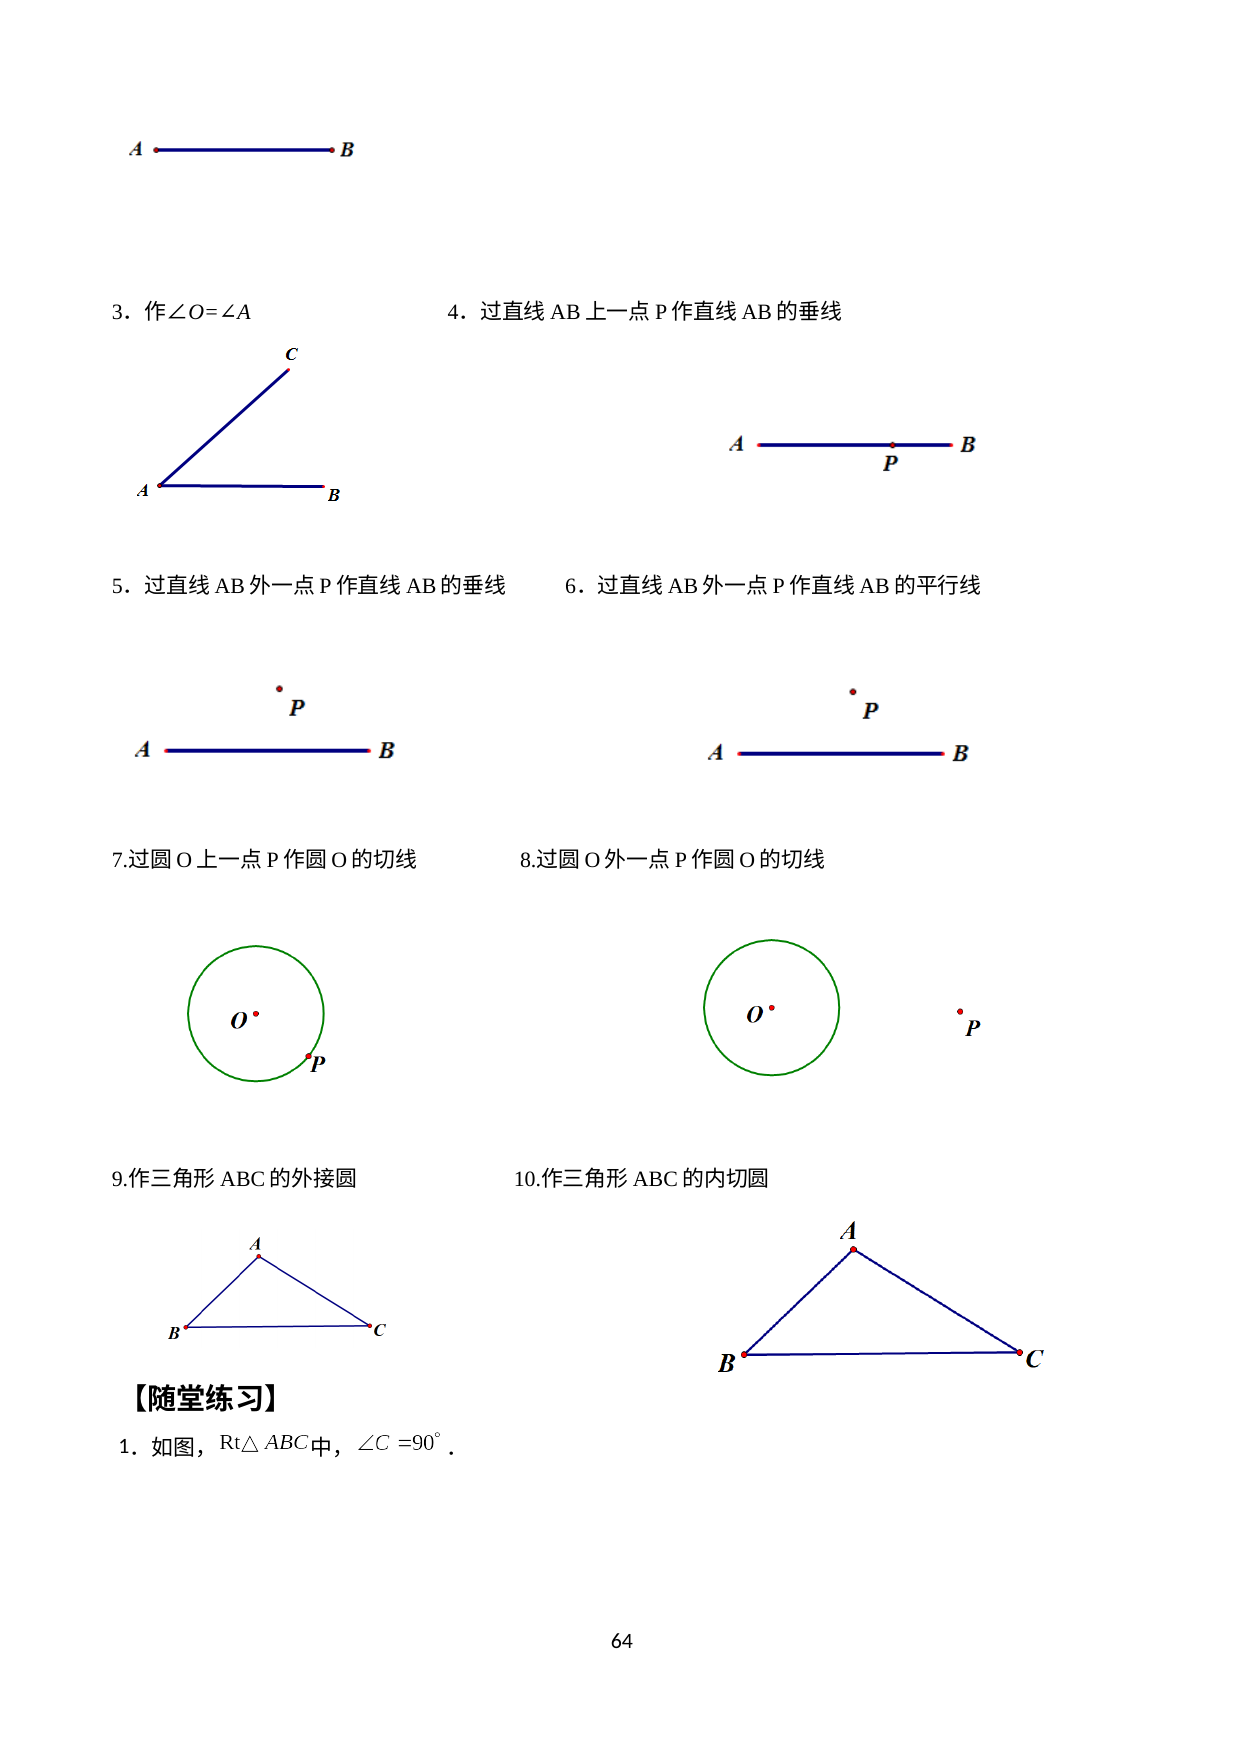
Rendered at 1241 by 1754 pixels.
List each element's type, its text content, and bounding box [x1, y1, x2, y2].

picture [118, 125, 369, 174]
picture [163, 1229, 392, 1348]
picture [122, 675, 412, 778]
picture [181, 939, 334, 1087]
picture [717, 418, 992, 490]
text 5．过直线AB外一点P作直线AB的垂线 6．过直线AB外一点P作直线AB的平行线 [90, 568, 1122, 600]
text 【随堂练习】 [118, 1364, 1122, 1429]
text 9.作三角形ABC的外接圆 10.作三角形ABC的内切圆 [90, 1161, 1122, 1193]
list 如图，中，． [118, 1429, 1122, 1462]
text 3．作∠O=∠A 4．过直线AB上一点P作直线AB的垂线 [90, 294, 1122, 326]
picture [710, 1207, 1053, 1385]
picture [696, 678, 986, 781]
picture [697, 933, 989, 1081]
picture [127, 334, 353, 516]
text 7.过圆O上一点P作圆O的切线 8.过圆O外一点P作圆O的切线 [90, 842, 1122, 874]
